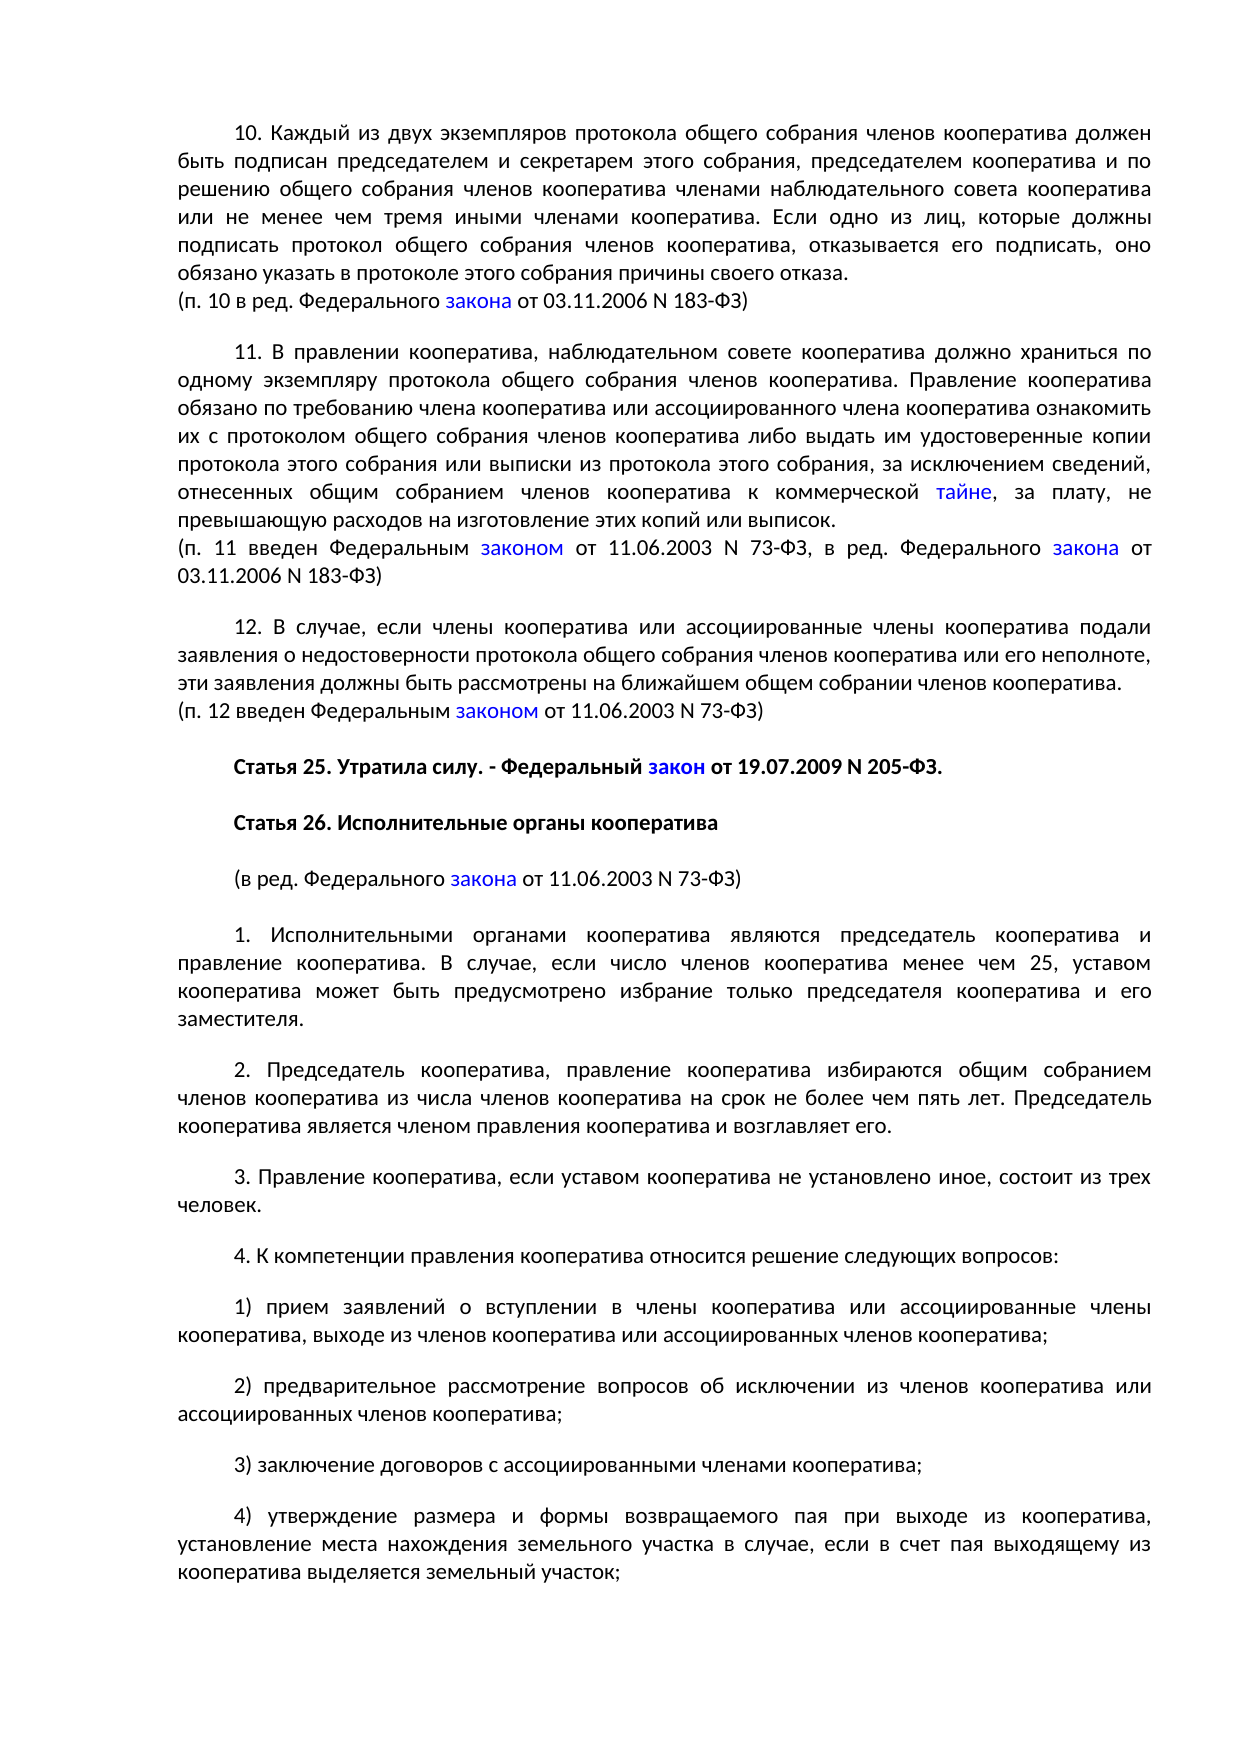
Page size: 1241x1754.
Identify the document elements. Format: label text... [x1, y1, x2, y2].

text 10. Каждый из двух экземпляров протокола общего собрания членов кооператива должен быть подписан председателем и секретарем этого собрания, председателем кооператива и по решению общего собрания членов кооператива членами наблюдательного совета кооператива или не менее чем тремя иными членами кооператива. Если одно из лиц, которые должны подписать протокол общего собрания членов кооператива, отказывается его подписать, оно обязано указать в протоколе этого собрания причины своего отказа. [177, 118, 1152, 286]
text (в ред. Федерального закона от 11.06.2003 N 73-ФЗ) [177, 864, 1152, 892]
text 11. В правлении кооператива, наблюдательном совете кооператива должно храниться по одному экземпляру протокола общего собрания членов кооператива. Правление кооператива обязано по требованию члена кооператива или ассоциированного члена кооператива ознакомить их с протоколом общего собрания членов кооператива либо выдать им удостоверенные копии протокола этого собрания или выписки из протокола этого собрания, за исключением сведений, отнесенных общим собранием членов кооператива к коммерческой тайне, за плату, не превышающую расходов на изготовление этих копий или выписок. [177, 337, 1152, 533]
text (п. 11 введен Федеральным законом от 11.06.2003 N 73-ФЗ, в ред. Федерального закона от 03.11.2006 N 183-ФЗ) [177, 533, 1152, 589]
text 4. К компетенции правления кооператива относится решение следующих вопросов: [177, 1241, 1152, 1269]
text 3. Правление кооператива, если уставом кооператива не установлено иное, состоит из трех человек. [177, 1162, 1152, 1218]
text 3) заключение договоров с ассоциированными членами кооператива; [177, 1450, 1152, 1478]
title Статья 25. Утратила силу. - Федеральный закон от 19.07.2009 N 205-ФЗ. [177, 752, 1152, 780]
text 1. Исполнительными органами кооператива являются председатель кооператива и правление кооператива. В случае, если число членов кооператива менее чем 25, уставом кооператива может быть предусмотрено избрание только председателя кооператива и его заместителя. [177, 921, 1152, 1033]
text (п. 10 в ред. Федерального закона от 03.11.2006 N 183-ФЗ) [177, 286, 1152, 314]
text 12. В случае, если члены кооператива или ассоциированные члены кооператива подали заявления о недостоверности протокола общего собрания членов кооператива или его неполноте, эти заявления должны быть рассмотрены на ближайшем общем собрании членов кооператива. [177, 612, 1152, 696]
text 4) утверждение размера и формы возвращаемого пая при выходе из кооператива, установление места нахождения земельного участка в случае, если в счет пая выходящему из кооператива выделяется земельный участок; [177, 1501, 1152, 1585]
text 2) предварительное рассмотрение вопросов об исключении из членов кооператива или ассоциированных членов кооператива; [177, 1371, 1152, 1427]
text 1) прием заявлений о вступлении в члены кооператива или ассоциированные члены кооператива, выходе из членов кооператива или ассоциированных членов кооператива; [177, 1292, 1152, 1348]
text 2. Председатель кооператива, правление кооператива избираются общим собранием членов кооператива из числа членов кооператива на срок не более чем пять лет. Председатель кооператива является членом правления кооператива и возглавляет его. [177, 1056, 1152, 1139]
title Статья 26. Исполнительные органы кооператива [177, 808, 1152, 836]
text (п. 12 введен Федеральным законом от 11.06.2003 N 73-ФЗ) [177, 696, 1152, 724]
